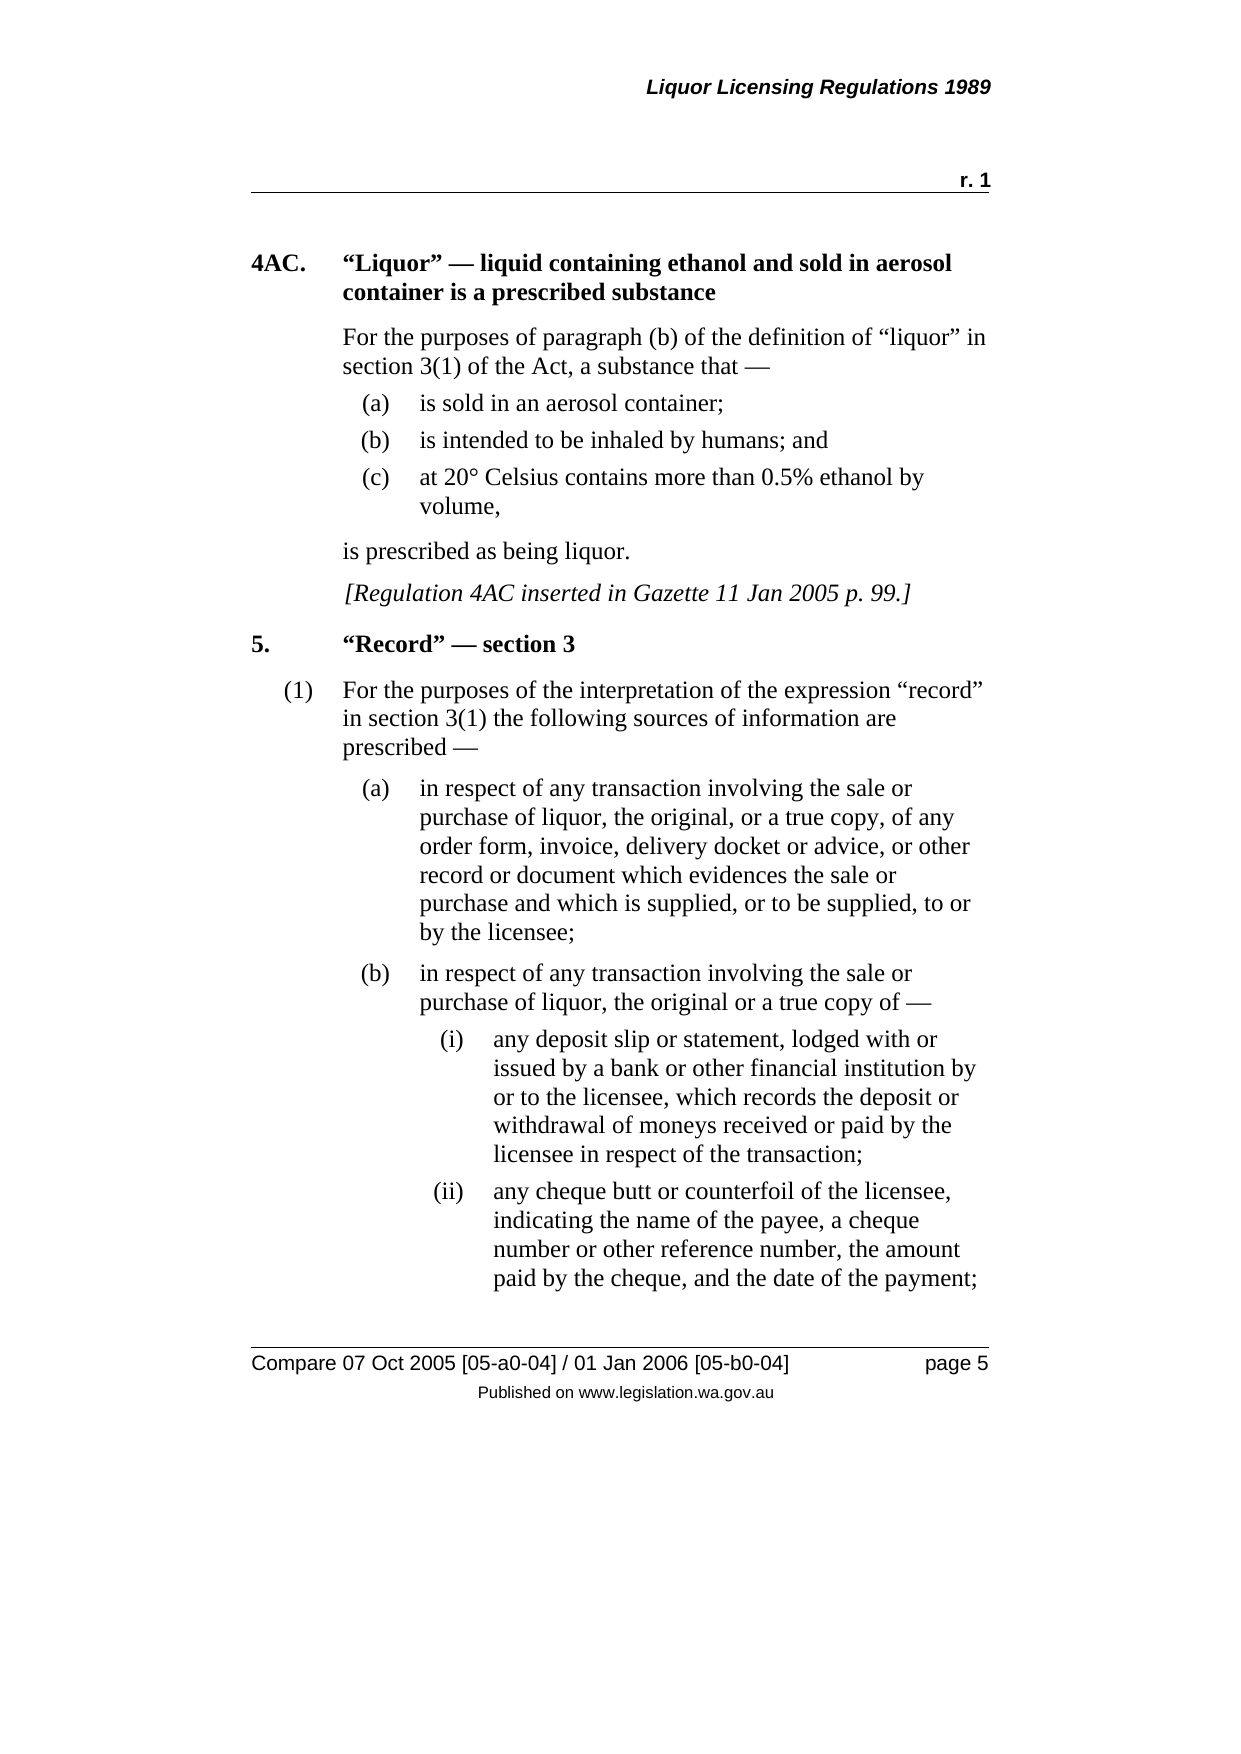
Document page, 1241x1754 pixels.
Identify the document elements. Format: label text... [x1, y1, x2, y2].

subtitle 5. “Record” — section 3 [251, 629, 989, 658]
text For the purposes of paragraph (b) of the definition of “liquor” in section 3(1) of the Act, a substance that — [251, 322, 989, 380]
text [Regulation 4AC inserted in Gazette 11 Jan 2005 p. 99.] [251, 578, 989, 606]
text (a) in respect of any transaction involving the sale or purchase of liquor, the original, or a true copy, of any order form, invoice, delivery docket or advice, or other record or document which evidences the sale or purchase and which is supplied, or to be supplied, to or by the licensee; [251, 773, 989, 946]
text (1) For the purposes of the interpretation of the expression “record” in section 3(1) the following sources of information are prescribed — [251, 675, 989, 761]
text is prescribed as being liquor. [251, 536, 989, 565]
text (ii) any cheque butt or counterfoil of the licensee, indicating the name of the payee, a cheque number or other reference number, the amount paid by the cheque, and the date of the payment; [251, 1176, 989, 1291]
subtitle 4AC. “Liquor” — liquid containing ethanol and sold in aerosol container is a prescribed substance [251, 248, 989, 306]
text (a) is sold in an aerosol container; [251, 388, 989, 417]
text (i) any deposit slip or statement, lodged with or issued by a bank or other financial institution by or to the licensee, which records the deposit or withdrawal of moneys received or paid by the licensee in respect of the transaction; [251, 1024, 989, 1168]
text (c) at 20° Celsius contains more than 0.5% ethanol by volume, [251, 462, 989, 520]
text (b) is intended to be inhaled by humans; and [251, 425, 989, 454]
text (b) in respect of any transaction involving the sale or purchase of liquor, the original or a true copy of — [251, 958, 989, 1016]
